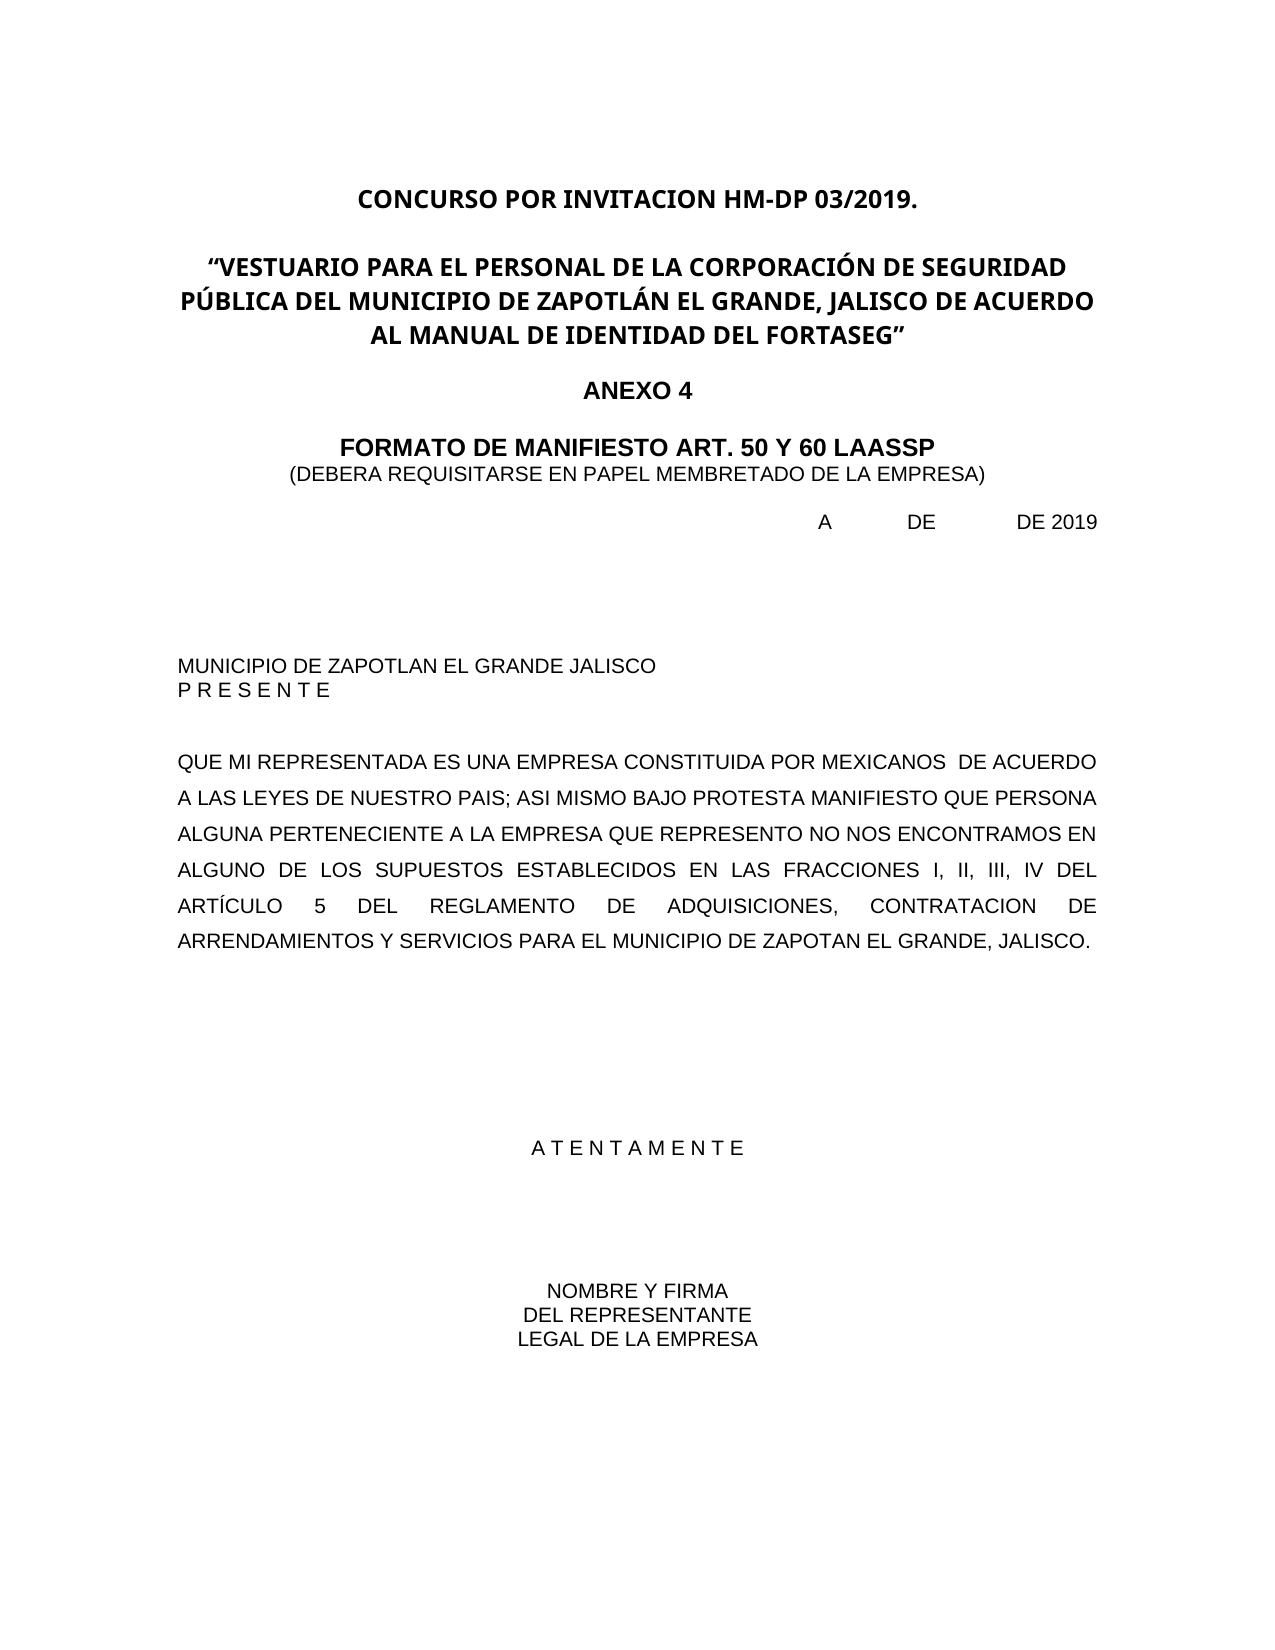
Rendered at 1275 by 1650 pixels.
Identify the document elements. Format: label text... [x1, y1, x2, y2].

text “VESTUARIO PARA EL PERSONAL DE LA CORPORACIÓN DE SEGURIDAD PÚBLICA DEL MUNICIPIO DE ZAPOTLÁN EL GRANDE, JALISCO DE ACUERDO AL MANUAL DE IDENTIDAD DEL FORTASEG” [177, 250, 1098, 352]
text ANEXO 4 [177, 376, 1098, 405]
text (DEBERA REQUISITARSE EN PAPEL MEMBRETADO DE LA EMPRESA) [177, 462, 1098, 486]
text P R E S E N T E [177, 678, 1098, 702]
text DEL REPRESENTANTE [177, 1303, 1098, 1327]
text CONCURSO POR INVITACION HM-DP 03/2019. [177, 182, 1098, 216]
text MUNICIPIO DE ZAPOTLAN EL GRANDE JALISCO [177, 654, 1098, 678]
text FORMATO DE MANIFIESTO ART. 50 Y 60 LAASSP [177, 433, 1098, 462]
text QUE MI REPRESENTADA ES UNA EMPRESA CONSTITUIDA POR MEXICANOS DE ACUERDO A LAS LEYES DE NUESTRO PAIS; ASI MISMO BAJO PROTESTA MANIFIESTO QUE PERSONA ALGUNA PERTENECIENTE A LA EMPRESA QUE REPRESENTO NO NOS ENCONTRAMOS EN ALGUNO DE LOS SUPUESTOS ESTABLECIDOS EN LAS FRACCIONES I, II, III, IV DEL ARTÍCULO 5 DEL REGLAMENTO DE ADQUISICIONES, CONTRATACION DE ARRENDAMIENTOS Y SERVICIOS PARA EL MUNICIPIO DE ZAPOTAN EL GRANDE, JALISCO. [177, 750, 1098, 953]
text NOMBRE Y FIRMA [177, 1279, 1098, 1303]
text LEGAL DE LA EMPRESA [177, 1327, 1098, 1351]
text A T E N T A M E N T E [177, 1135, 1098, 1159]
text A DE DE 2019 [177, 510, 1098, 534]
